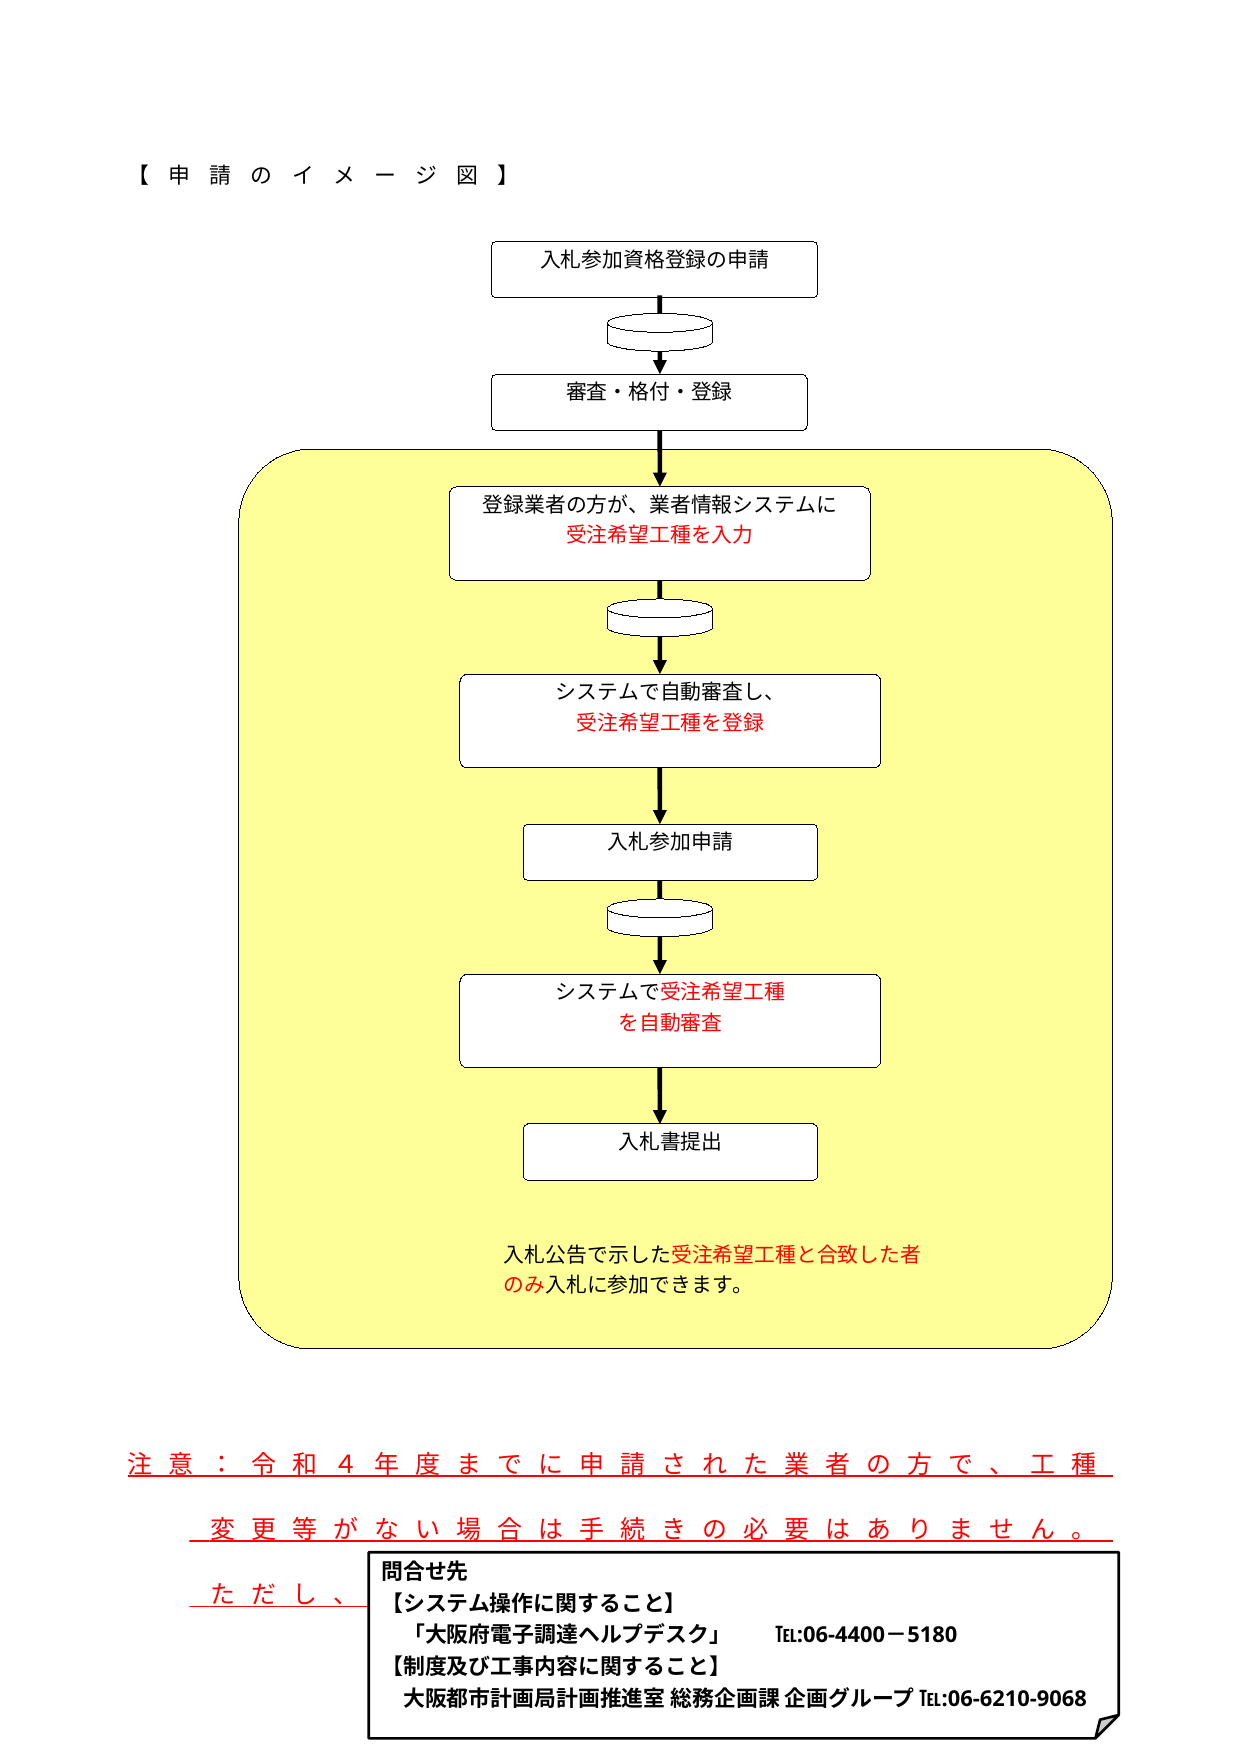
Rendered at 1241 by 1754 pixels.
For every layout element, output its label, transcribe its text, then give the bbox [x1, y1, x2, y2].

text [128, 1477, 1113, 1625]
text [128, 1430, 1113, 1475]
text 【申請のイメージ図】 [128, 158, 1113, 191]
